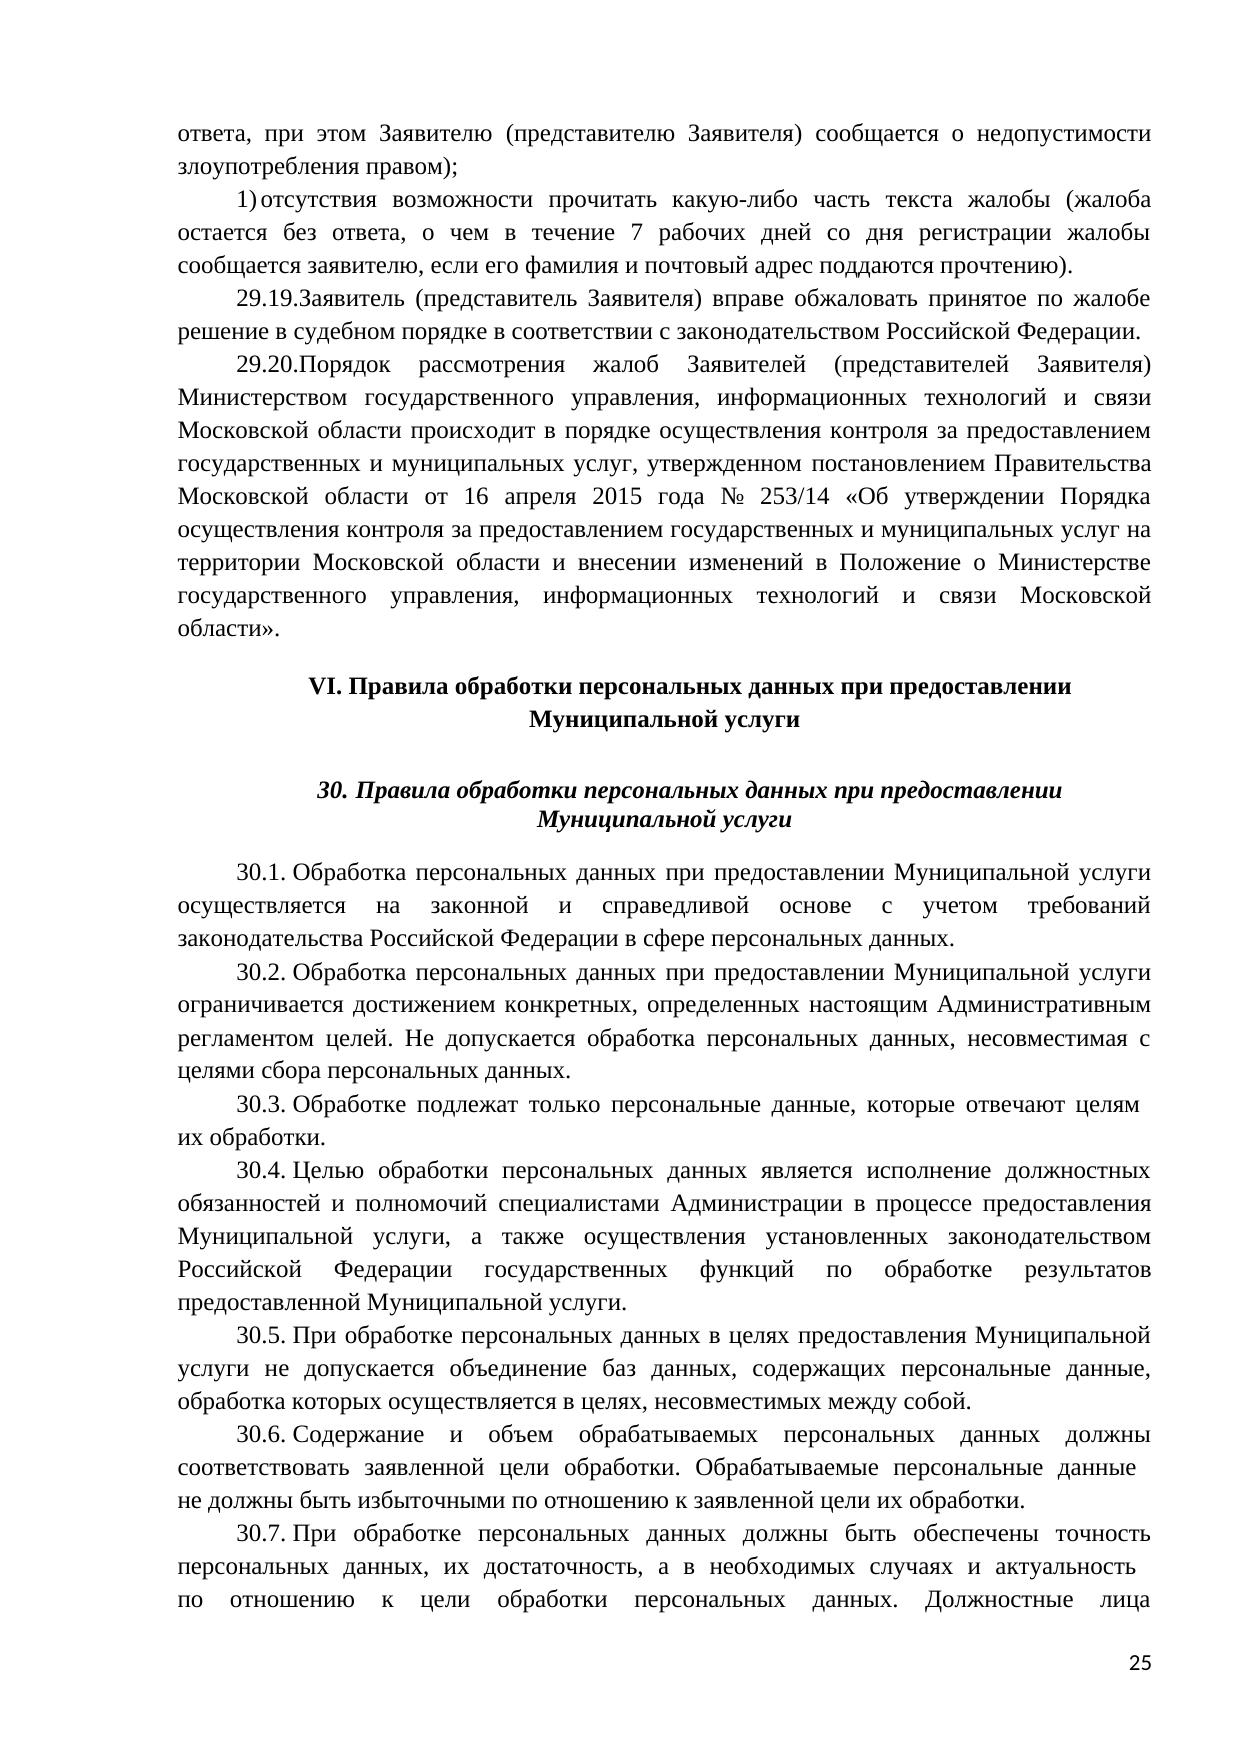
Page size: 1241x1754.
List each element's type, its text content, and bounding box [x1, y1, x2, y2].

text 30.6. Содержание и объем обрабатываемых персональных данных должны соответствовать заявленной цели обработки. Обрабатываемые персональные данные не должны быть избыточными по отношению к заявленной цели их обработки. [177, 1419, 1152, 1514]
text 30.2. Обработка персональных данных при предоставлении Муниципальной услуги ограничивается достижением конкретных, определенных настоящим Административным регламентом целей. Не допускается обработка персональных данных, несовместимая с целями сбора персональных данных. [177, 957, 1152, 1084]
text 30.3. Обработке подлежат только персональные данные, которые отвечают целям их обработки. [177, 1089, 1152, 1150]
text VI. Правила обработки персональных данных при предоставлении Муниципальной услуги [177, 671, 1152, 733]
text 29.20.Порядок рассмотрения жалоб Заявителей (представителей Заявителя) Министерством государственного управления, информационных технологий и связи Московской области происходит в порядке осуществления контроля за предоставлением государственных и муниципальных услуг, утвержденном постановлением Правительства Московской области от 16 апреля 2015 года № 253/14 «Об утверждении Порядка осуществления контроля за предоставлением государственных и муниципальных услуг на территории Московской области и внесении изменений в Положение о Министерстве государственного управления, информационных технологий и связи Московской области». [177, 349, 1152, 642]
text 30.4. Целью обработки персональных данных является исполнение должностных обязанностей и полномочий специалистами Администрации в процессе предоставления Муниципальной услуги, а также осуществления установленных законодательством Российской Федерации государственных функций по обработке результатов предоставленной Муниципальной услуги. [177, 1155, 1152, 1316]
list отсутствия возможности прочитать какую-либо часть текста жалобы (жалоба остается без ответа, о чем в течение 7 рабочих дней со дня регистрации жалобы сообщается заявителю, если его фамилия и почтовый адрес поддаются прочтению). [177, 184, 1152, 279]
text 30.5. При обработке персональных данных в целях предоставления Муниципальной услуги не допускается объединение баз данных, содержащих персональные данные, обработка которых осуществляется в целях, несовместимых между собой. [177, 1320, 1152, 1414]
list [177, 118, 1152, 180]
list Правила обработки персональных данных при предоставлении Муниципальной услуги [177, 775, 1152, 832]
text 30.1. Обработка персональных данных при предоставлении Муниципальной услуги осуществляется на законной и справедливой основе с учетом требований законодательства Российской Федерации в сфере персональных данных. [177, 857, 1152, 952]
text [177, 1518, 1152, 1613]
text 29.19.Заявитель (представитель Заявителя) вправе обжаловать принятое по жалобе решение в судебном порядке в соответствии с законодательством Российской Федерации. [177, 283, 1152, 345]
